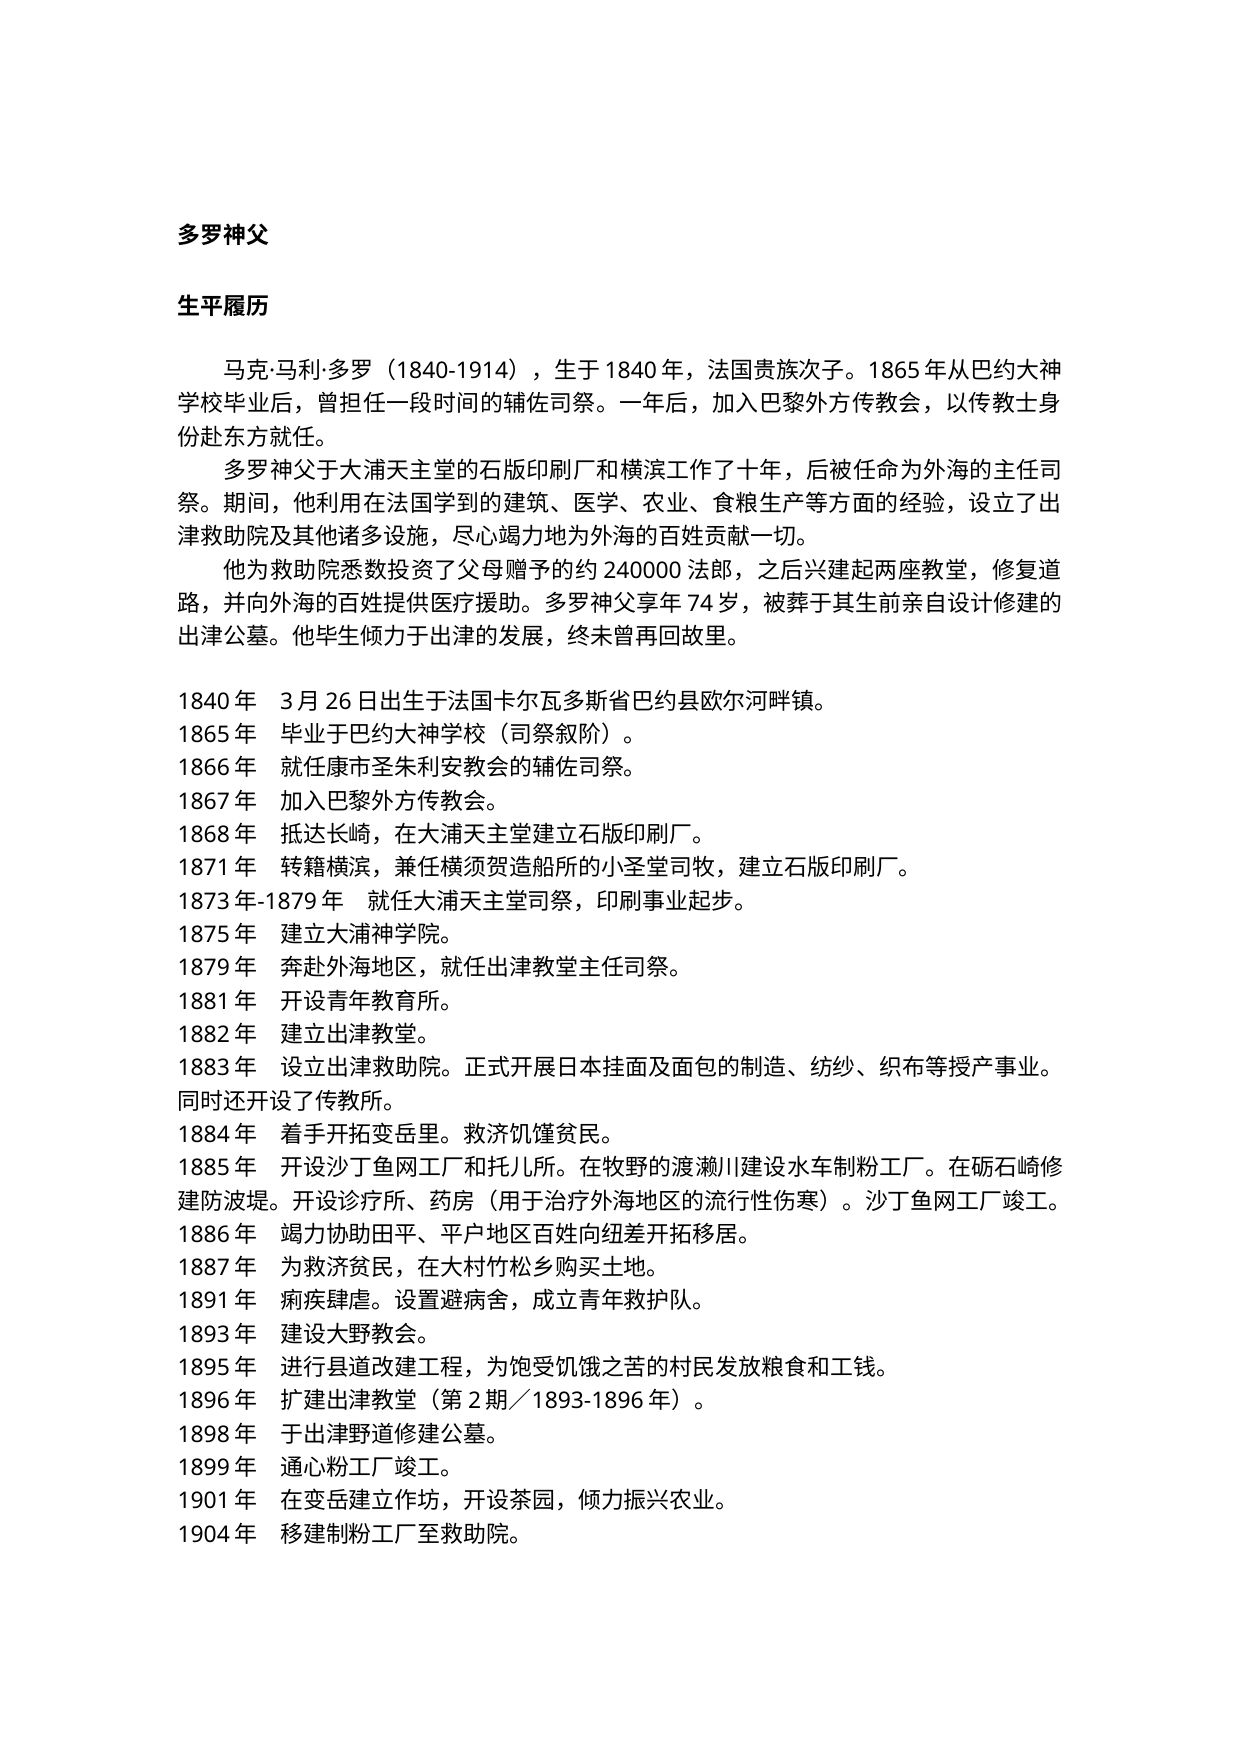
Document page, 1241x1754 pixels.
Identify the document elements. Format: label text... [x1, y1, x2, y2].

text 1882年 建立出津教堂。 [177, 1016, 1063, 1049]
text 1901年 在变岳建立作坊，开设茶园，倾力振兴农业。 [177, 1482, 1063, 1516]
text 1875年 建立大浦神学院。 [177, 916, 1063, 949]
text 1886年 竭力协助田平、平户地区百姓向纽差开拓移居。 [177, 1216, 1063, 1249]
text 1865年 毕业于巴约大神学校（司祭叙阶）。 [177, 716, 1063, 749]
text 1867年 加入巴黎外方传教会。 [177, 783, 1063, 816]
text 1884年 着手开拓变岳里。救济饥馑贫民。 [177, 1116, 1063, 1149]
text 1866年 就任康市圣朱利安教会的辅佐司祭。 [177, 749, 1063, 783]
text 他为救助院悉数投资了父母赠予的约240000法郎，之后兴建起两座教堂，修复道路，并向外海的百姓提供医疗援助。多罗神父享年74岁，被葬于其生前亲自设计修建的出津公墓。他毕生倾力于出津的发展，终未曾再回故里。 [177, 551, 1063, 651]
text 1840年 3月26日出生于法国卡尔瓦多斯省巴约县欧尔河畔镇。 [177, 683, 1063, 716]
text 1904年 移建制粉工厂至救助院。 [177, 1516, 1063, 1549]
text 1881年 开设青年教育所。 [177, 983, 1063, 1016]
text 1883年 设立出津救助院。正式开展日本挂面及面包的制造、纺纱、织布等授产事业。同时还开设了传教所。 [177, 1049, 1063, 1116]
text 1893年 建设大野教会。 [177, 1316, 1063, 1349]
text 1871年 转籍横滨，兼任横须贺造船所的小圣堂司牧，建立石版印刷厂。 [177, 849, 1063, 883]
text 多罗神父于大浦天主堂的石版印刷厂和横滨工作了十年，后被任命为外海的主任司祭。期间，他利用在法国学到的建筑、医学、农业、食粮生产等方面的经验，设立了出津救助院及其他诸多设施，尽心竭力地为外海的百姓贡献一切。 [177, 452, 1063, 551]
text 1887年 为救济贫民，在大村竹松乡购买土地。 [177, 1249, 1063, 1282]
text 1898年 于出津野道修建公墓。 [177, 1416, 1063, 1449]
text 多罗神父 [177, 217, 1063, 250]
text 1899年 通心粉工厂竣工。 [177, 1449, 1063, 1482]
text 1873年-1879年 就任大浦天主堂司祭，印刷事业起步。 [177, 883, 1063, 916]
text 1885年 开设沙丁鱼网工厂和托儿所。在牧野的渡濑川建设水车制粉工厂。在砺石崎修建防波堤。开设诊疗所、药房（用于治疗外海地区的流行性伤寒）。沙丁鱼网工厂竣工。 [177, 1149, 1063, 1216]
text 1896年 扩建出津教堂（第2期／1893-1896年）。 [177, 1382, 1063, 1416]
text 1879年 奔赴外海地区，就任出津教堂主任司祭。 [177, 949, 1063, 983]
text 1891年 痢疾肆虐。设置避病舍，成立青年救护队。 [177, 1282, 1063, 1316]
text 1895年 进行县道改建工程，为饱受饥饿之苦的村民发放粮食和工钱。 [177, 1349, 1063, 1382]
text 马克·马利·多罗（1840-1914），生于1840年，法国贵族次子。1865年从巴约大神学校毕业后，曾担任一段时间的辅佐司祭。一年后，加入巴黎外方传教会，以传教士身份赴东方就任。 [177, 352, 1063, 452]
text 1868年 抵达长崎，在大浦天主堂建立石版印刷厂。 [177, 816, 1063, 849]
text 生平履历 [177, 287, 1063, 321]
